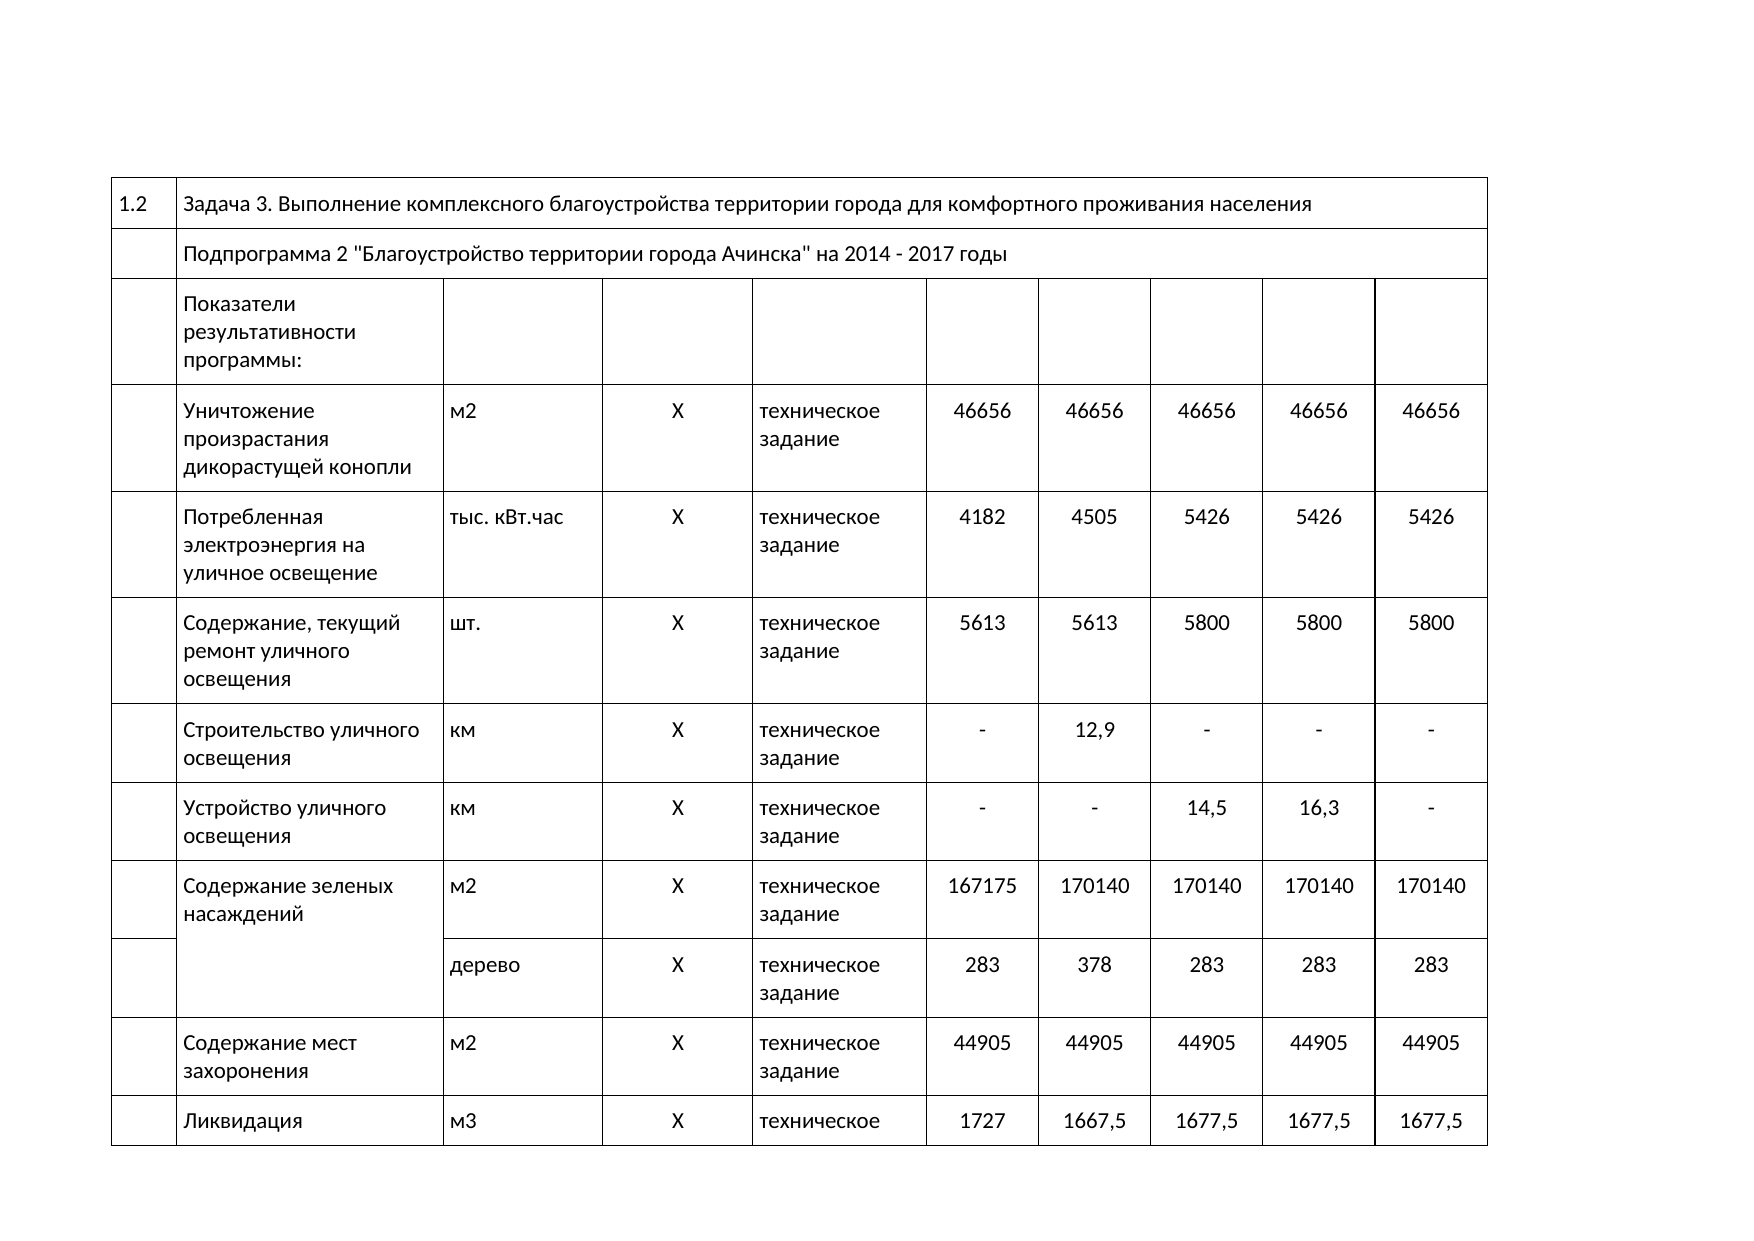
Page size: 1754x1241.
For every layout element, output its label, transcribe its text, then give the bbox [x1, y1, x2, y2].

table_cell 46656 [1263, 385, 1374, 491]
table_cell [112, 492, 176, 597]
table_cell 14,5 [1151, 783, 1262, 860]
table_cell 1667,5 [1039, 1096, 1150, 1145]
table_cell [444, 279, 602, 384]
table_cell Показатели результативности программы: [177, 279, 443, 384]
table_cell - [927, 704, 1038, 782]
table_cell [112, 1018, 176, 1095]
table_cell [753, 279, 926, 384]
table_cell Содержание зеленых насаждений [177, 861, 443, 1017]
table_cell м3 [444, 1096, 602, 1145]
table_cell Потребленная электроэнергия на уличное освещение [177, 492, 443, 597]
table_cell техническое задание [753, 783, 926, 860]
table_cell X [603, 385, 752, 491]
table_cell 44905 [1039, 1018, 1150, 1095]
table_cell шт. [444, 598, 602, 703]
table_cell Строительство уличного освещения [177, 704, 443, 782]
table_cell [927, 279, 1038, 384]
table_cell 44905 [1151, 1018, 1262, 1095]
table_cell 46656 [1376, 385, 1487, 491]
table_cell 5426 [1263, 492, 1374, 597]
table_cell - [927, 783, 1038, 860]
table_cell [1263, 279, 1374, 384]
table_cell м2 [444, 861, 602, 938]
table_cell км [444, 783, 602, 860]
table_cell 12,9 [1039, 704, 1150, 782]
table_cell - [1376, 704, 1487, 782]
table_cell [112, 1096, 176, 1145]
table_cell [112, 939, 176, 1017]
table_cell 44905 [1376, 1018, 1487, 1095]
table_cell 170140 [1263, 861, 1374, 938]
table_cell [177, 1096, 443, 1145]
table_cell X [603, 598, 752, 703]
table_cell техническое задание [753, 1096, 926, 1145]
table_cell 5800 [1376, 598, 1487, 703]
table_cell 283 [927, 939, 1038, 1017]
table_cell 1677,5 [1263, 1096, 1374, 1145]
table_cell 1.2 [112, 178, 176, 227]
table_cell 4505 [1039, 492, 1150, 597]
table_cell дерево [444, 939, 602, 1017]
table_cell техническое задание [753, 861, 926, 938]
table_cell 44905 [927, 1018, 1038, 1095]
table_cell 167175 [927, 861, 1038, 938]
table_cell Подпрограмма 2 "Благоустройство территории города Ачинска" на 2014 - 2017 годы [177, 229, 1487, 278]
table_cell техническое задание [753, 492, 926, 597]
table_cell [112, 279, 176, 384]
table_cell - [1376, 783, 1487, 860]
table_cell [112, 783, 176, 860]
table_cell 1677,5 [1151, 1096, 1262, 1145]
table_cell X [603, 492, 752, 597]
table_cell 46656 [1039, 385, 1150, 491]
table_cell X [603, 783, 752, 860]
table_cell X [603, 1018, 752, 1095]
table_cell техническое задание [753, 1018, 926, 1095]
table_cell [112, 385, 176, 491]
table_cell - [1151, 704, 1262, 782]
table_cell техническое задание [753, 704, 926, 782]
table_cell 5800 [1263, 598, 1374, 703]
table_cell 283 [1376, 939, 1487, 1017]
table_cell 283 [1263, 939, 1374, 1017]
table_cell Уничтожение произрастания дикорастущей конопли [177, 385, 443, 491]
table_cell [112, 704, 176, 782]
table_cell Устройство уличного освещения [177, 783, 443, 860]
table_cell Содержание, текущий ремонт уличного освещения [177, 598, 443, 703]
table_cell 44905 [1263, 1018, 1374, 1095]
table_cell [112, 229, 176, 278]
table_cell 170140 [1151, 861, 1262, 938]
table_cell м2 [444, 1018, 602, 1095]
table_cell X [603, 861, 752, 938]
table_cell 1727 [927, 1096, 1038, 1145]
table_cell 4182 [927, 492, 1038, 597]
table_cell 1677,5 [1376, 1096, 1487, 1145]
table_cell 283 [1151, 939, 1262, 1017]
table_cell [1151, 279, 1262, 384]
table_cell [112, 861, 176, 938]
table_cell 5426 [1151, 492, 1262, 597]
table_cell X [603, 704, 752, 782]
table_cell 46656 [1151, 385, 1262, 491]
table_cell X [603, 1096, 752, 1145]
table_cell 5426 [1376, 492, 1487, 597]
table_cell [112, 598, 176, 703]
table_cell м2 [444, 385, 602, 491]
table_cell Задача 3. Выполнение комплексного благоустройства территории города для комфортного проживания населения [177, 178, 1487, 227]
table_cell 170140 [1039, 861, 1150, 938]
table_cell Содержание мест захоронения [177, 1018, 443, 1095]
table_cell 5800 [1151, 598, 1262, 703]
table_cell 16,3 [1263, 783, 1374, 860]
table_cell 5613 [1039, 598, 1150, 703]
table_cell техническое задание [753, 939, 926, 1017]
table_cell 378 [1039, 939, 1150, 1017]
table_cell тыс. кВт.час [444, 492, 602, 597]
table_cell техническое задание [753, 598, 926, 703]
table_cell [603, 279, 752, 384]
table_cell [1039, 279, 1150, 384]
table_cell - [1263, 704, 1374, 782]
table_cell км [444, 704, 602, 782]
table_cell техническое задание [753, 385, 926, 491]
table_cell [1376, 279, 1487, 384]
table_cell 5613 [927, 598, 1038, 703]
table_cell - [1039, 783, 1150, 860]
table_cell X [603, 939, 752, 1017]
table_cell 46656 [927, 385, 1038, 491]
table_cell 170140 [1376, 861, 1487, 938]
